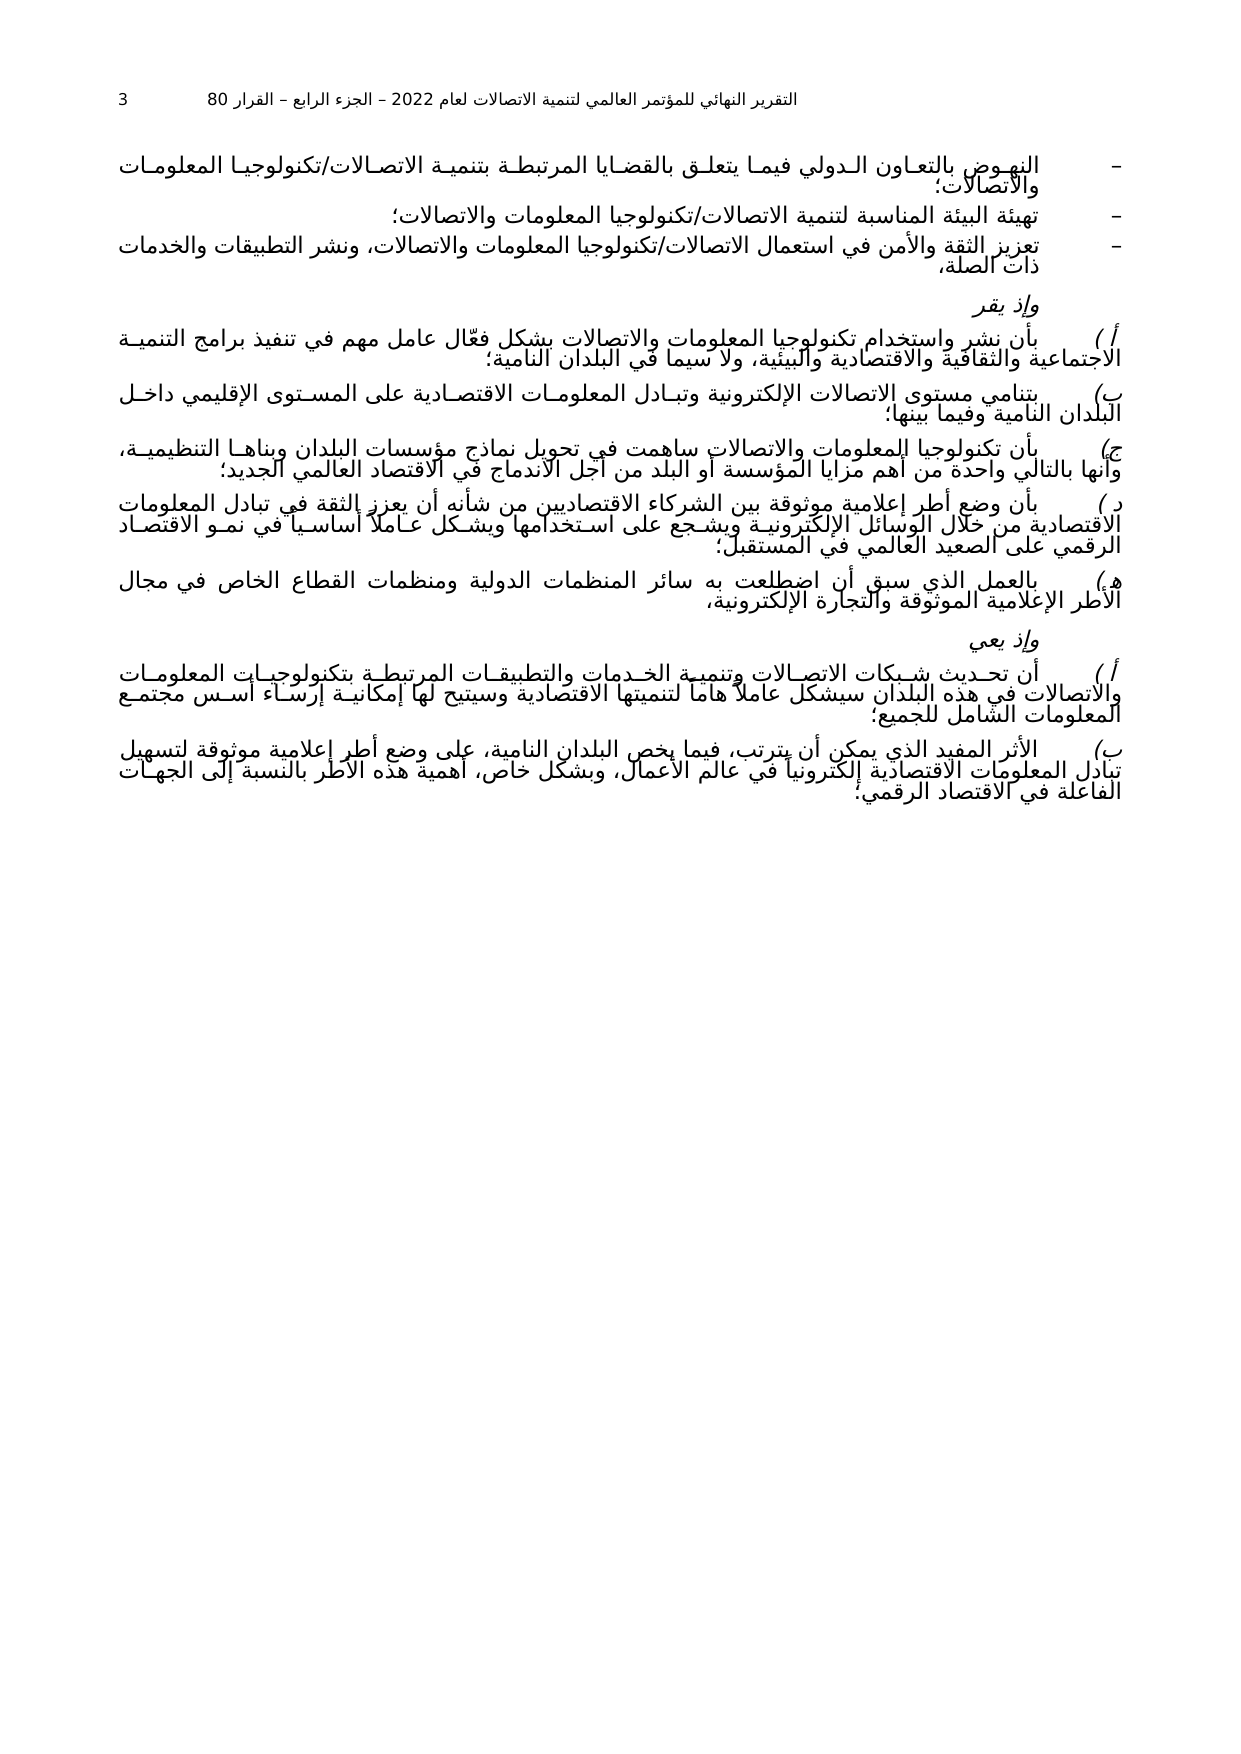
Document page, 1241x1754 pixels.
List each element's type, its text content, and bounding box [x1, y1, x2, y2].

text د ) بأن وضع أطر إعلامية موثوقة بين الشركاء الاقتصاديين من شأنه أن يعزز الثقة في تبادل المعلومات الاقتصادية من خلال الوسائل الإلكترونية ويشجع على استخدامها ويشكل عاملاً أساسياً في نمو الاقتصاد الرقمي على الصعيد العالمي في المستقبل؛ [118, 495, 1122, 559]
text أ ) أن تحديث شبكات الاتصالات وتنمية الخدمات والتطبيقات المرتبطة بتكنولوجيات المعلومات والاتصالات في هذه البلدان سيشكل عاملاً هاماً لتنميتها الاقتصادية وسيتيح لها إمكانية إرساء أسس مجتمع المعلومات الشامل للجميع؛ [118, 664, 1122, 728]
text – تهيئة البيئة المناسبة لتنمية الاتصالات/تكنولوجيا المعلومات والاتصالات؛ [118, 207, 559, 228]
text – النهوض بالتعاون الدولي فيما يتعلق بالقضايا المرتبطة بتنمية الاتصالات/تكنولوجيا المعلومات والاتصالات؛ [118, 156, 1122, 199]
text ج) بأن تكنولوجيا المعلومات والاتصالات ساهمت في تحويل نماذج مؤسسات البلدان وبناها التنظيمية، وأنها بالتالي واحدة من أهم مزايا المؤسسة أو البلد من أجل الاندماج في الاقتصاد العالمي الجديد؛ [118, 440, 1122, 482]
text ﻫ ) بالعمل الذي سبق أن اضطلعت به سائر المنظمات الدولية ومنظمات القطاع الخاص في مجال الأطر الإعلامية الموثوقة والتجارة الإلكترونية، [118, 571, 1122, 614]
text – تعزيز الثقة والأمن في استعمال الاتصالات/تكنولوجيا المعلومات والاتصالات، ونشر التطبيقات والخدمات ذات الصلة، [118, 237, 1122, 279]
text أ ) بأن نشر واستخدام تكنولوجيا المعلومات والاتصالات بشكل فعّال عامل مهم في تنفيذ برامج التنمية الاجتماعية والثقافية والاقتصادية والبيئية، ولا سيما في البلدان النامية؛ [118, 329, 1122, 372]
text – تهيئة البيئة المناسبة لتنمية الاتصالات/تكنولوجيا المعلومات والاتصالات؛ [661, 207, 1122, 228]
text ب) الأثر المفيد الذي يمكن أن يترتب، فيما يخص البلدان النامية، على وضع أطر إعلامية موثوقة لتسهيل تبادل المعلومات الاقتصادية إلكترونياً في عالم الأعمال، وبشكل خاص، أهمية هذه الأطر بالنسبة إلى الجهات الفاعلة في الاقتصاد الرقمي؛ [118, 741, 1122, 805]
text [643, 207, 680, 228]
text وإذ يعي [118, 631, 1039, 652]
text ب) بتنامي مستوى الاتصالات الإلكترونية وتبادل المعلومات الاقتصادية على المستوى الإقليمي داخل البلدان النامية وفيما بينها؛ [118, 385, 1122, 427]
text وإذ يقر [118, 296, 1039, 317]
